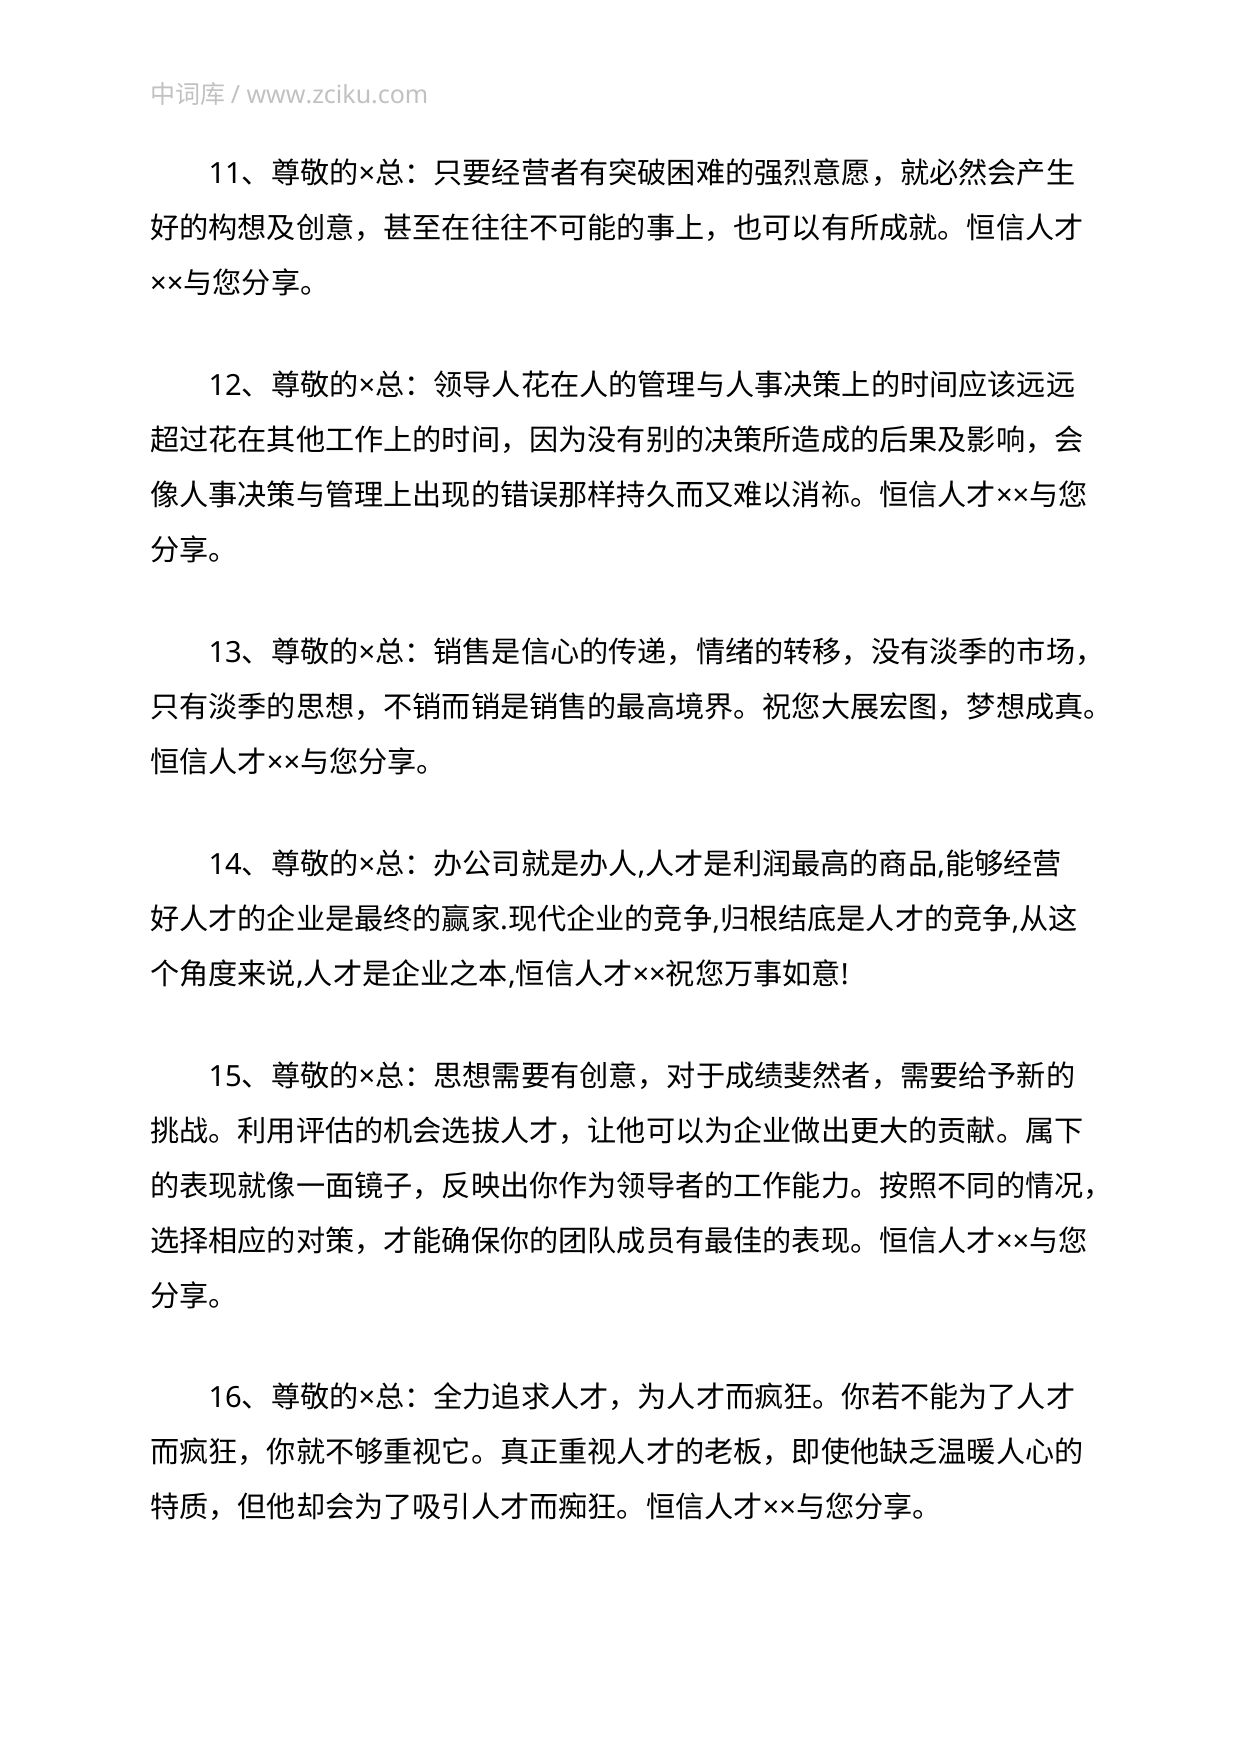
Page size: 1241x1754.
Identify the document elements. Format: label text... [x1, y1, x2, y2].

text 16、尊敬的×总：全力追求人才，为人才而疯狂。你若不能为了人才而疯狂，你就不够重视它。真正重视人才的老板，即使他缺乏温暖人心的特质，但他却会为了吸引人才而痴狂。恒信人才××与您分享。 [150, 1374, 1090, 1526]
text 14、尊敬的×总：办公司就是办人,人才是利润最高的商品,能够经营好人才的企业是最终的赢家.现代企业的竞争,归根结底是人才的竞争,从这个角度来说,人才是企业之本,恒信人才××祝您万事如意! [150, 840, 1090, 993]
text 12、尊敬的×总：领导人花在人的管理与人事决策上的时间应该远远超过花在其他工作上的时间，因为没有别的决策所造成的后果及影响，会像人事决策与管理上出现的错误那样持久而又难以消袮。恒信人才××与您分享。 [150, 362, 1090, 569]
text 13、尊敬的×总：销售是信心的传递，情绪的转移，没有淡季的市场，只有淡季的思想，不销而销是销售的最高境界。祝您大展宏图，梦想成真。恒信人才××与您分享。 [150, 628, 1090, 781]
text 15、尊敬的×总：思想需要有创意，对于成绩斐然者，需要给予新的挑战。利用评估的机会选拔人才，让他可以为企业做出更大的贡献。属下的表现就像一面镜子，反映出你作为领导者的工作能力。按照不同的情况，选择相应的对策，才能确保你的团队成员有最佳的表现。恒信人才××与您分享。 [150, 1052, 1090, 1314]
text 11、尊敬的×总：只要经营者有突破困难的强烈意愿，就必然会产生好的构想及创意，甚至在往往不可能的事上，也可以有所成就。恒信人才××与您分享。 [150, 150, 1090, 302]
